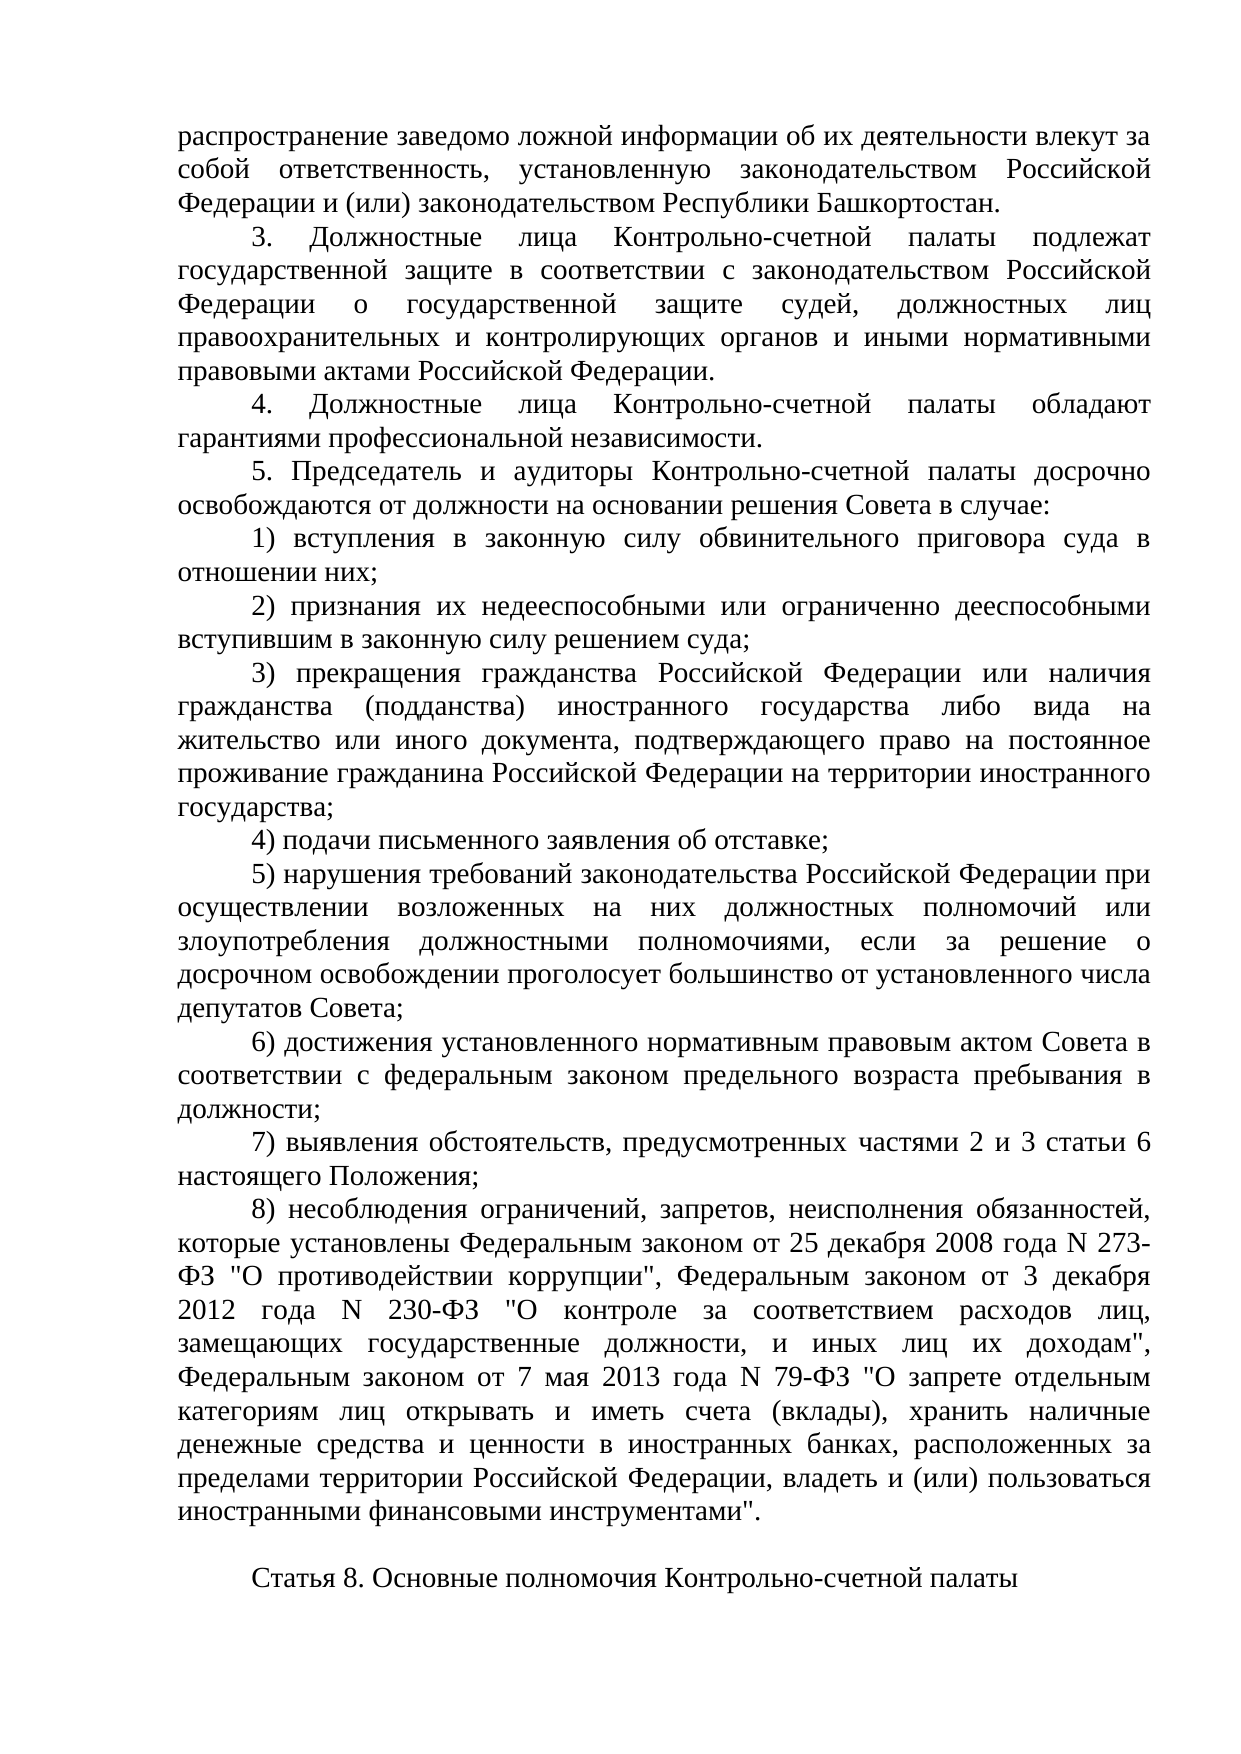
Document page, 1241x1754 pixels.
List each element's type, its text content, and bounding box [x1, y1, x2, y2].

text 2) признания их недееспособными или ограниченно дееспособными вступившим в законную силу решением суда; [177, 588, 1152, 655]
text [177, 118, 1152, 219]
text 5. Председатель и аудиторы Контрольно-счетной палаты досрочно освобождаются от должности на основании решения Совета в случае: [177, 453, 1152, 521]
text 5) нарушения требований законодательства Российской Федерации при осуществлении возложенных на них должностных полномочий или злоупотребления должностными полномочиями, если за решение о досрочном освобождении проголосует большинство от установленного числа депутатов Совета; [177, 856, 1152, 1024]
text 4. Должностные лица Контрольно-счетной палаты обладают гарантиями профессиональной независимости. [177, 386, 1152, 453]
text 4) подачи письменного заявления об отставке; [177, 822, 1152, 856]
text 8) несоблюдения ограничений, запретов, неисполнения обязанностей, которые установлены Федеральным законом от 25 декабря 2008 года N 273-ФЗ "О противодействии коррупции", Федеральным законом от 3 декабря 2012 года N 230-ФЗ "О контроле за соответствием расходов лиц, замещающих государственные должности, и иных лиц их доходам", Федеральным законом от 7 мая 2013 года N 79-ФЗ "О запрете отдельным категориям лиц открывать и иметь счета (вклады), хранить наличные денежные средства и ценности в иностранных банках, расположенных за пределами территории Российской Федерации, владеть и (или) пользоваться иностранными финансовыми инструментами". [177, 1191, 1152, 1527]
text Статья 8. Основные полномочия Контрольно-счетной палаты [177, 1560, 1152, 1594]
text 7) выявления обстоятельств, предусмотренных частями 2 и 3 статьи 6 настоящего Положения; [177, 1124, 1152, 1191]
text 1) вступления в законную силу обвинительного приговора суда в отношении них; [177, 521, 1152, 588]
text 3. Должностные лица Контрольно-счетной палаты подлежат государственной защите в соответствии с законодательством Российской Федерации о государственной защите судей, должностных лиц правоохранительных и контролирующих органов и иными нормативными правовыми актами Российской Федерации. [177, 219, 1152, 386]
text 3) прекращения гражданства Российской Федерации или наличия гражданства (подданства) иностранного государства либо вида на жительство или иного документа, подтверждающего право на постоянное проживание гражданина Российской Федерации на территории иностранного государства; [177, 655, 1152, 822]
text 6) достижения установленного нормативным правовым актом Совета в соответствии с федеральным законом предельного возраста пребывания в должности; [177, 1024, 1152, 1124]
